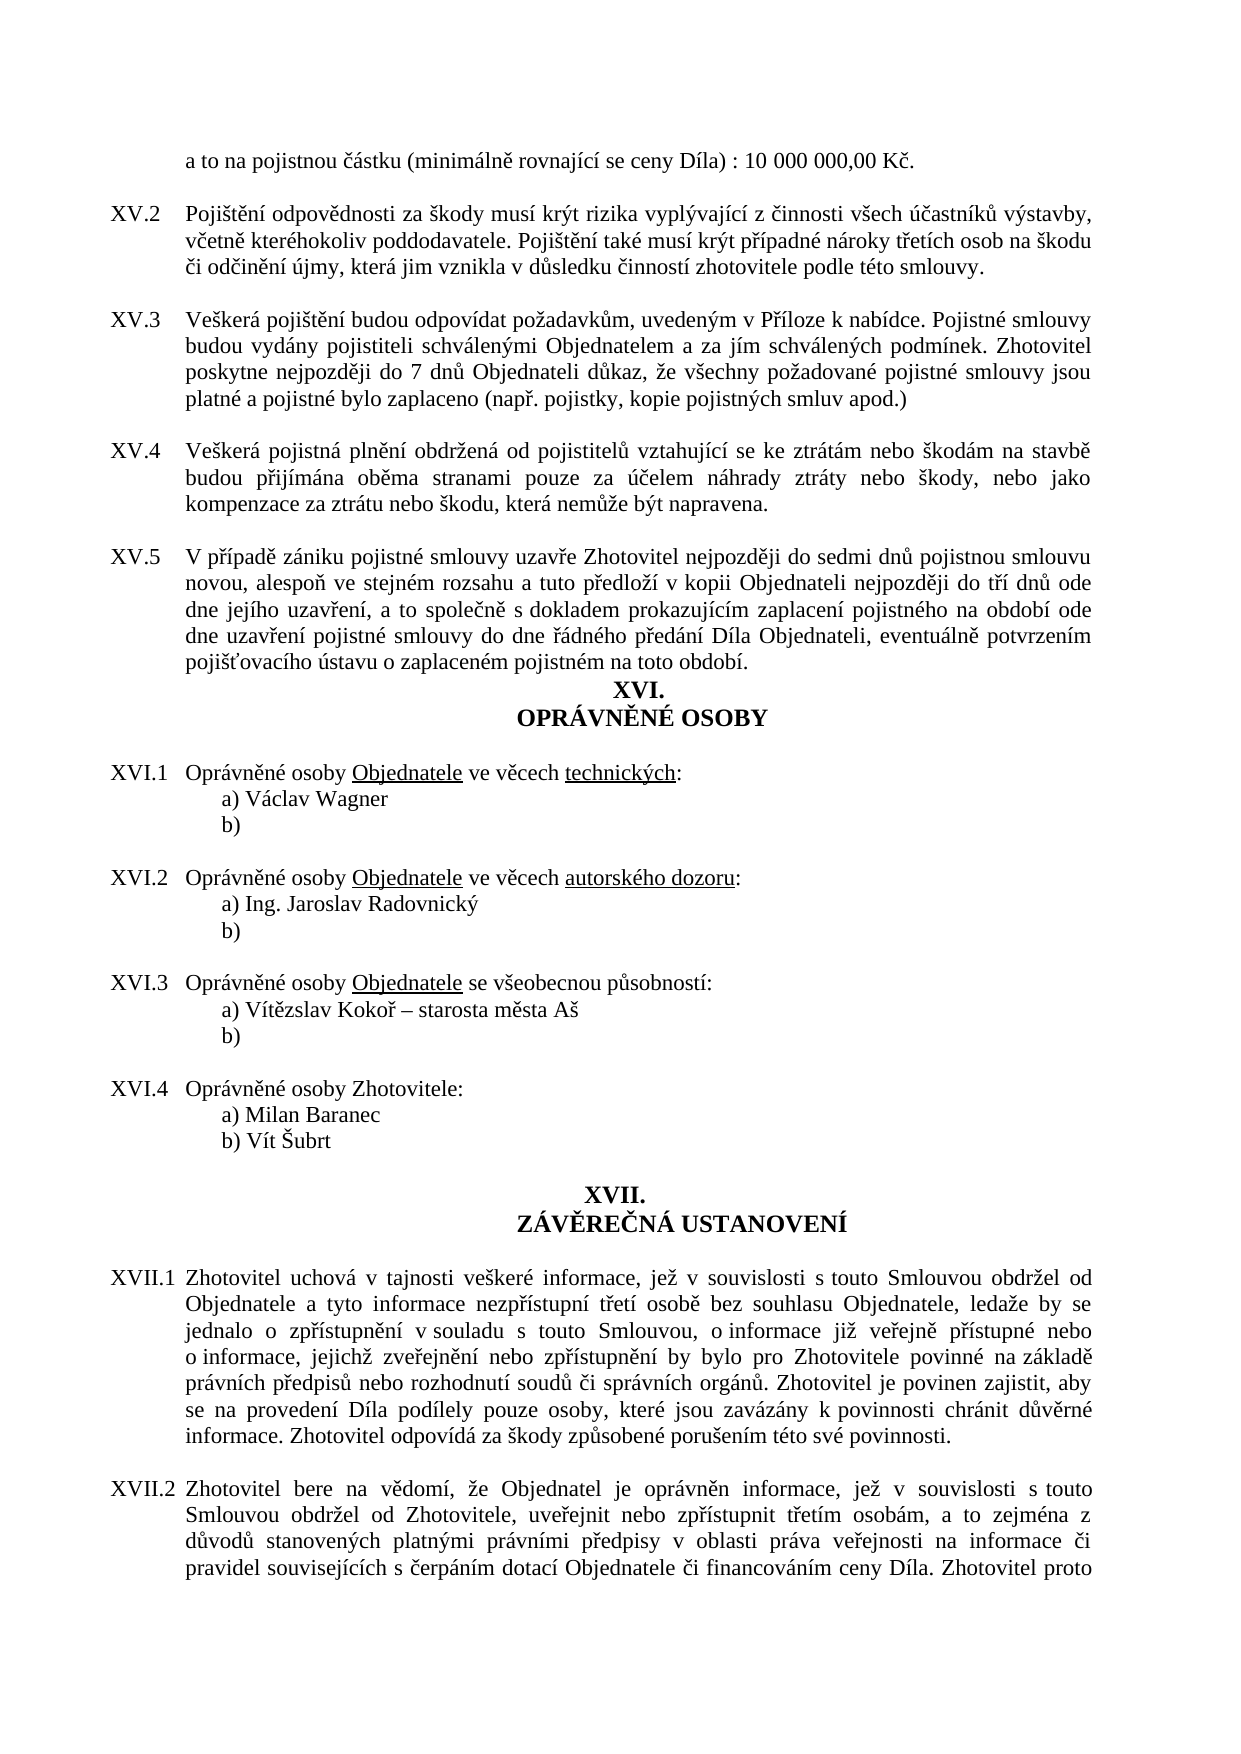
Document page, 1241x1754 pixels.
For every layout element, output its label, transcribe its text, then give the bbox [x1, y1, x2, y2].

text a) Vítězslav Kokoř – starosta města Aš [148, 996, 1093, 1022]
list Zhotovitel uchová v tajnosti veškeré informace, jež v souvislosti s touto Smlouvou obdržel od Objednatele a tyto informace nezpřístupní třetí osobě bez souhlasu Objednatele, ledaže by se jednalo o zpřístupnění v souladu s touto Smlouvou, o informace již veřejně přístupné nebo o informace, jejichž zveřejnění nebo zpřístupnění by bylo pro Zhotovitele povinné na základě právních předpisů nebo rozhodnutí soudů či správních orgánů. Zhotovitel je povinen zajistit, aby se na provedení Díla podílely pouze osoby, které jsou zavázány k povinnosti chránit důvěrné informace. Zhotovitel odpovídá za škody způsobené porušením této své povinnosti. [110, 1264, 1093, 1448]
text a to na pojistnou částku (minimálně rovnající se ceny Díla) : 10 000 000,00 Kč. [185, 148, 1093, 174]
list V případě zániku pojistné smlouvy uzavře Zhotovitel nejpozději do sedmi dnů pojistnou smlouvu novou, alespoň ve stejném rozsahu a tuto předloží v kopii Objednateli nejpozději do tří dnů ode dne jejího uzavření, a to společně s dokladem prokazujícím zaplacení pojistného na období ode dne uzavření pojistné smlouvy do dne řádného předání Díla Objednateli, eventuálně potvrzením pojišťovacího ústavu o zaplaceném pojistném na toto období. [110, 543, 1093, 675]
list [110, 1475, 1093, 1580]
list Oprávněné osoby Objednatele ve věcech autorského dozoru: [110, 864, 1093, 890]
text b) [148, 917, 1093, 943]
text ZÁVĚREČNÁ USTANOVENÍ [459, 1209, 1093, 1238]
text a) Václav Wagner [148, 785, 1093, 811]
text b) Vít Šubrt [148, 1127, 1093, 1154]
list Veškerá pojištění budou odpovídat požadavkům, uvedeným v Příloze k nabídce. Pojistné smlouvy budou vydány pojistiteli schválenými Objednatelem a za jím schválených podmínek. Zhotovitel poskytne nejpozději do 7 dnů Objednateli důkaz, že všechny požadované pojistné smlouvy jsou platné a pojistné bylo zaplaceno (např. pojistky, kopie pojistných smluv apod.) [110, 306, 1093, 411]
list Oprávněné osoby Zhotovitele: [110, 1075, 1093, 1101]
list Oprávněné osoby Objednatele se všeobecnou působností: [110, 969, 1093, 996]
list Oprávněné osoby Objednatele ve věcech technických: [110, 758, 1093, 785]
list Veškerá pojistná plnění obdržená od pojistitelů vztahující se ke ztrátám nebo škodám na stavbě budou přijímána oběma stranami pouze za účelem náhrady ztráty nebo škody, nebo jako kompenzace za ztrátu nebo škodu, která nemůže být napravena. [110, 437, 1093, 517]
text a) Ing. Jaroslav Radovnický [148, 890, 1093, 917]
text a) Milan Baranec [148, 1101, 1093, 1127]
text b) [148, 811, 1093, 838]
text OPRÁVNĚNÉ OSOBY [459, 703, 1093, 732]
text b) [148, 1022, 1093, 1048]
list Pojištění odpovědnosti za škody musí krýt rizika vyplývající z činnosti všech účastníků výstavby, včetně kteréhokoliv poddodavatele. Pojištění také musí krýt případné nároky třetích osob na škodu či odčinění újmy, která jim vznikla v důsledku činností zhotovitele podle této smlouvy. [110, 200, 1093, 279]
